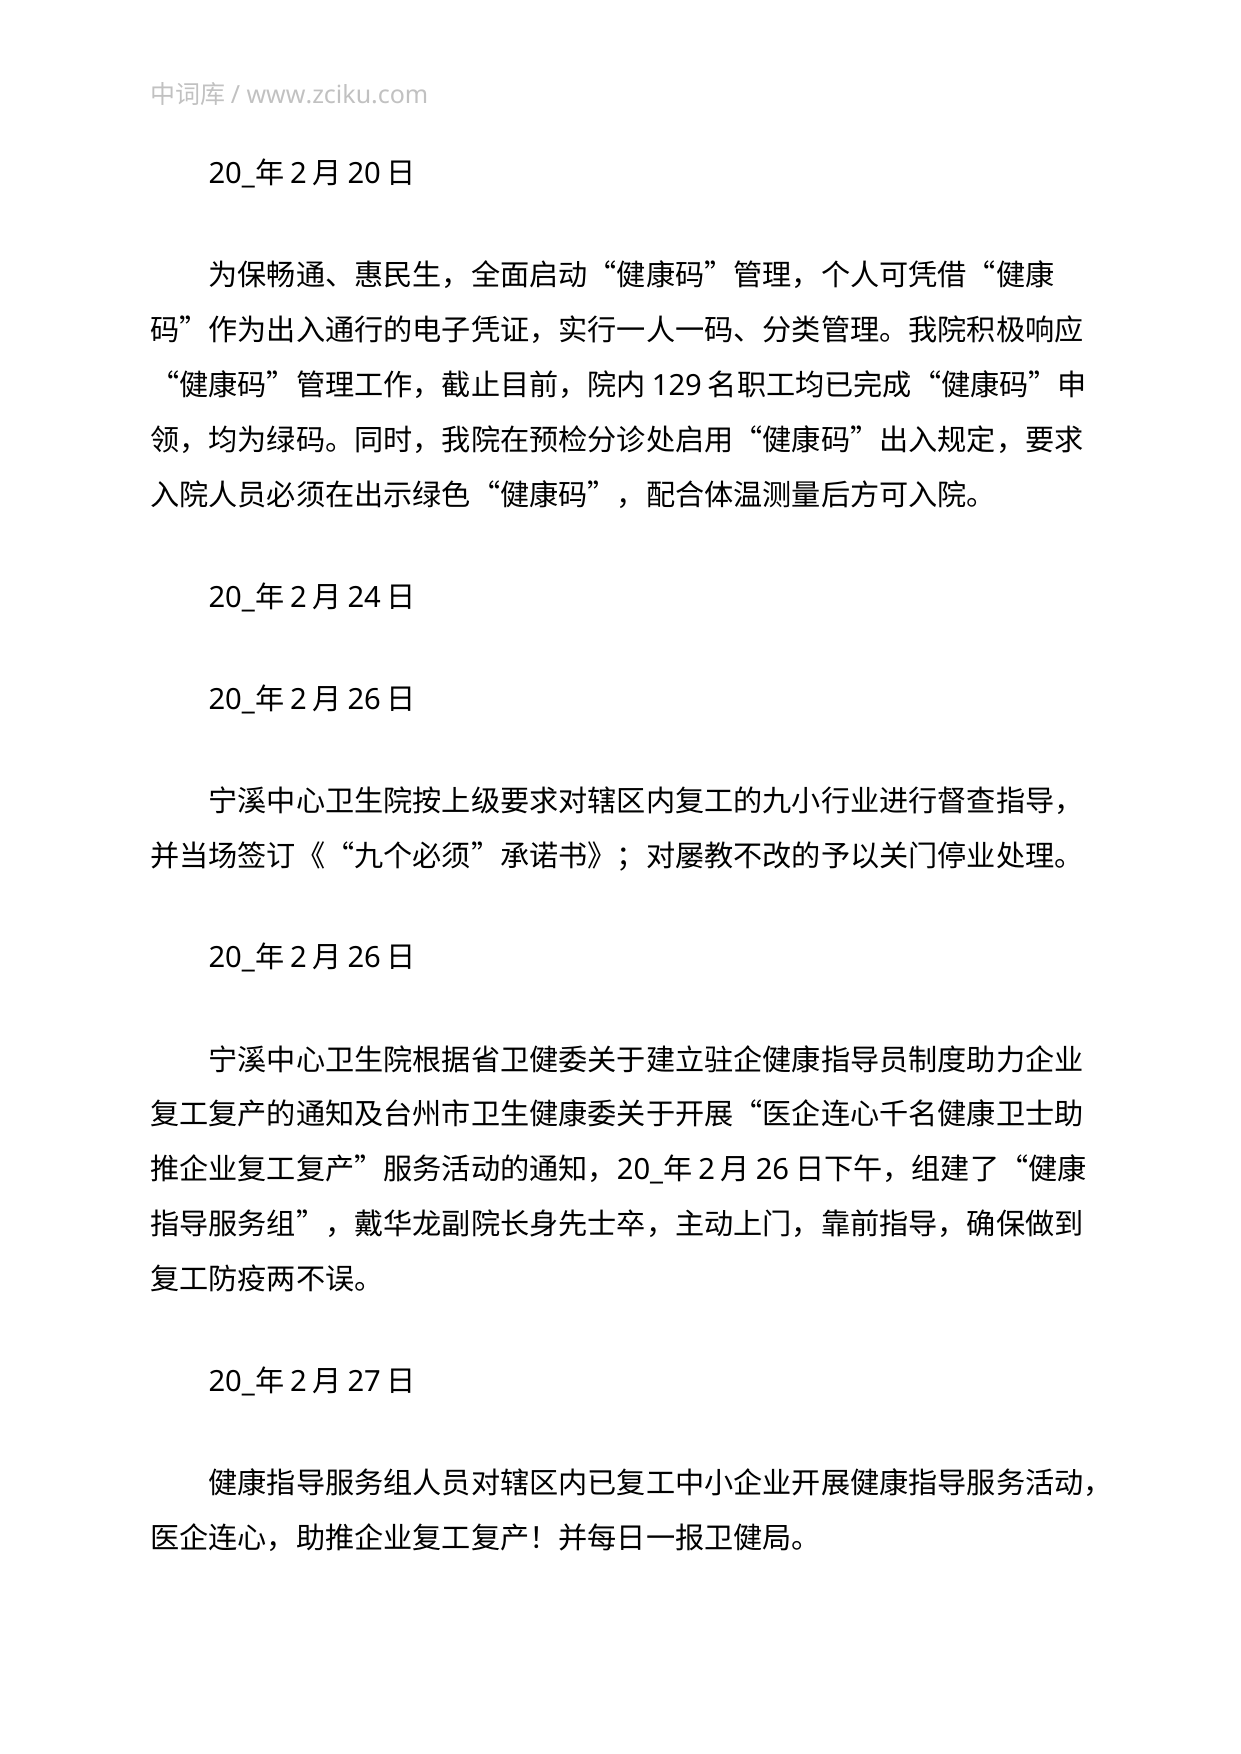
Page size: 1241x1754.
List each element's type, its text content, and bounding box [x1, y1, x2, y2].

text 健康指导服务组人员对辖区内已复工中小企业开展健康指导服务活动，医企连心，助推企业复工复产！并每日一报卫健局。 [150, 1459, 1090, 1557]
text 宁溪中心卫生院根据省卫健委关于建立驻企健康指导员制度助力企业复工复产的通知及台州市卫生健康委关于开展“医企连心千名健康卫士助推企业复工复产”服务活动的通知，20_年2月26日下午，组建了“健康指导服务组”，戴华龙副院长身先士卒，主动上门，靠前指导，确保做到复工防疫两不误。 [150, 1036, 1090, 1298]
text 20_年2月26日 [150, 675, 1090, 718]
text 20_年2月26日 [150, 934, 1090, 976]
text 20_年2月27日 [150, 1357, 1090, 1400]
text 宁溪中心卫生院按上级要求对辖区内复工的九小行业进行督查指导，并当场签订《“九个必须”承诺书》；对屡教不改的予以关门停业处理。 [150, 777, 1090, 874]
text 20_年2月24日 [150, 573, 1090, 616]
text 为保畅通、惠民生，全面启动“健康码”管理，个人可凭借“健康码”作为出入通行的电子凭证，实行一人一码、分类管理。我院积极响应“健康码”管理工作，截止目前，院内129名职工均已完成“健康码”申领，均为绿码。同时，我院在预检分诊处启用“健康码”出入规定，要求入院人员必须在出示绿色“健康码”，配合体温测量后方可入院。 [150, 252, 1090, 514]
text 20_年2月20日 [150, 150, 1090, 192]
